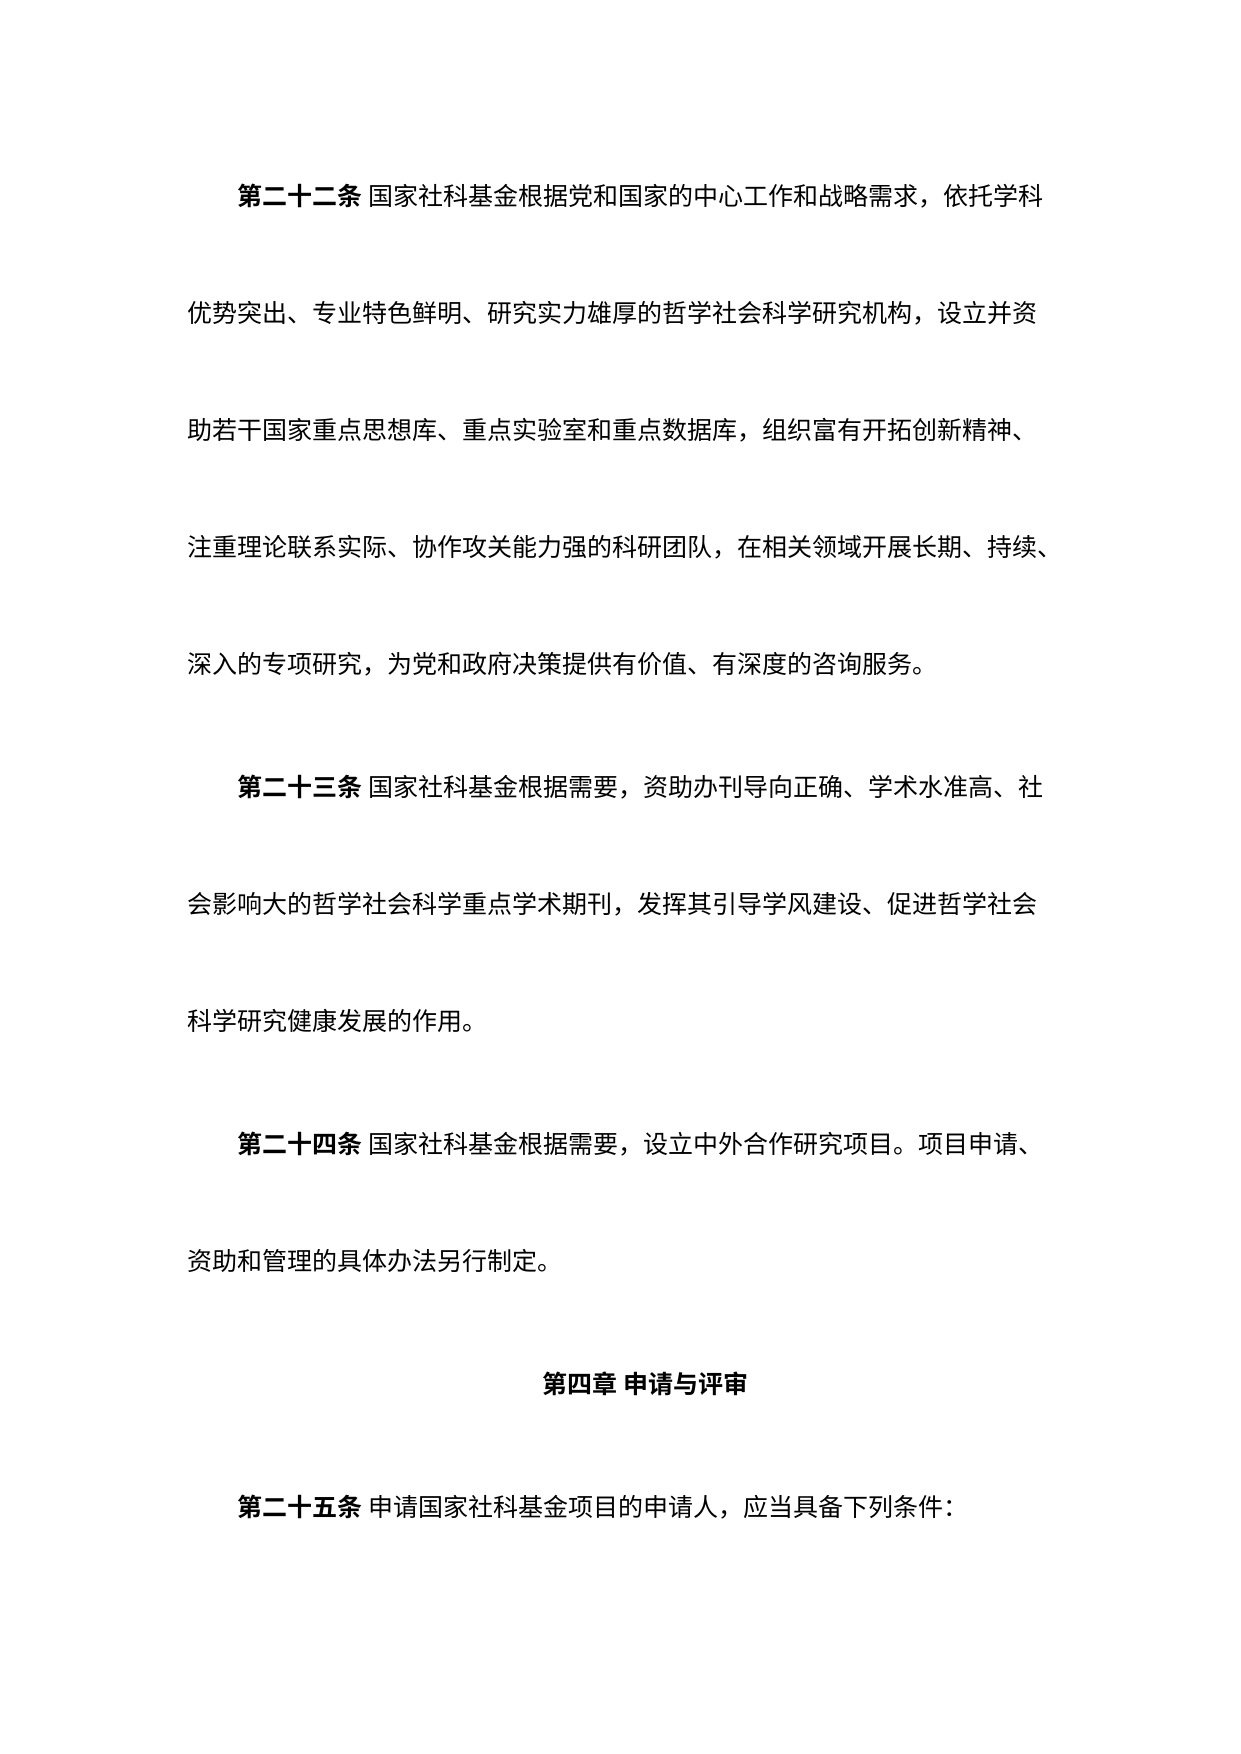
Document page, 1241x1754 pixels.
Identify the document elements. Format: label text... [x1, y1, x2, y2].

text 第二十三条 国家社科基金根据需要，资助办刊导向正确、学术水准高、社会影响大的哲学社会科学重点学术期刊，发挥其引导学风建设、促进哲学社会科学研究健康发展的作用。 [187, 753, 1053, 1052]
text 第二十二条 国家社科基金根据党和国家的中心工作和战略需求，依托学科优势突出、专业特色鲜明、研究实力雄厚的哲学社会科学研究机构，设立并资助若干国家重点思想库、重点实验室和重点数据库，组织富有开拓创新精神、注重理论联系实际、协作攻关能力强的科研团队，在相关领域开展长期、持续、深入的专项研究，为党和政府决策提供有价值、有深度的咨询服务。 [187, 162, 1053, 695]
text 第二十五条 申请国家社科基金项目的申请人，应当具备下列条件： [187, 1473, 1053, 1538]
text 第二十四条 国家社科基金根据需要，设立中外合作研究项目。项目申请、资助和管理的具体办法另行制定。 [187, 1110, 1053, 1292]
text 第四章 申请与评审 [187, 1350, 1053, 1415]
